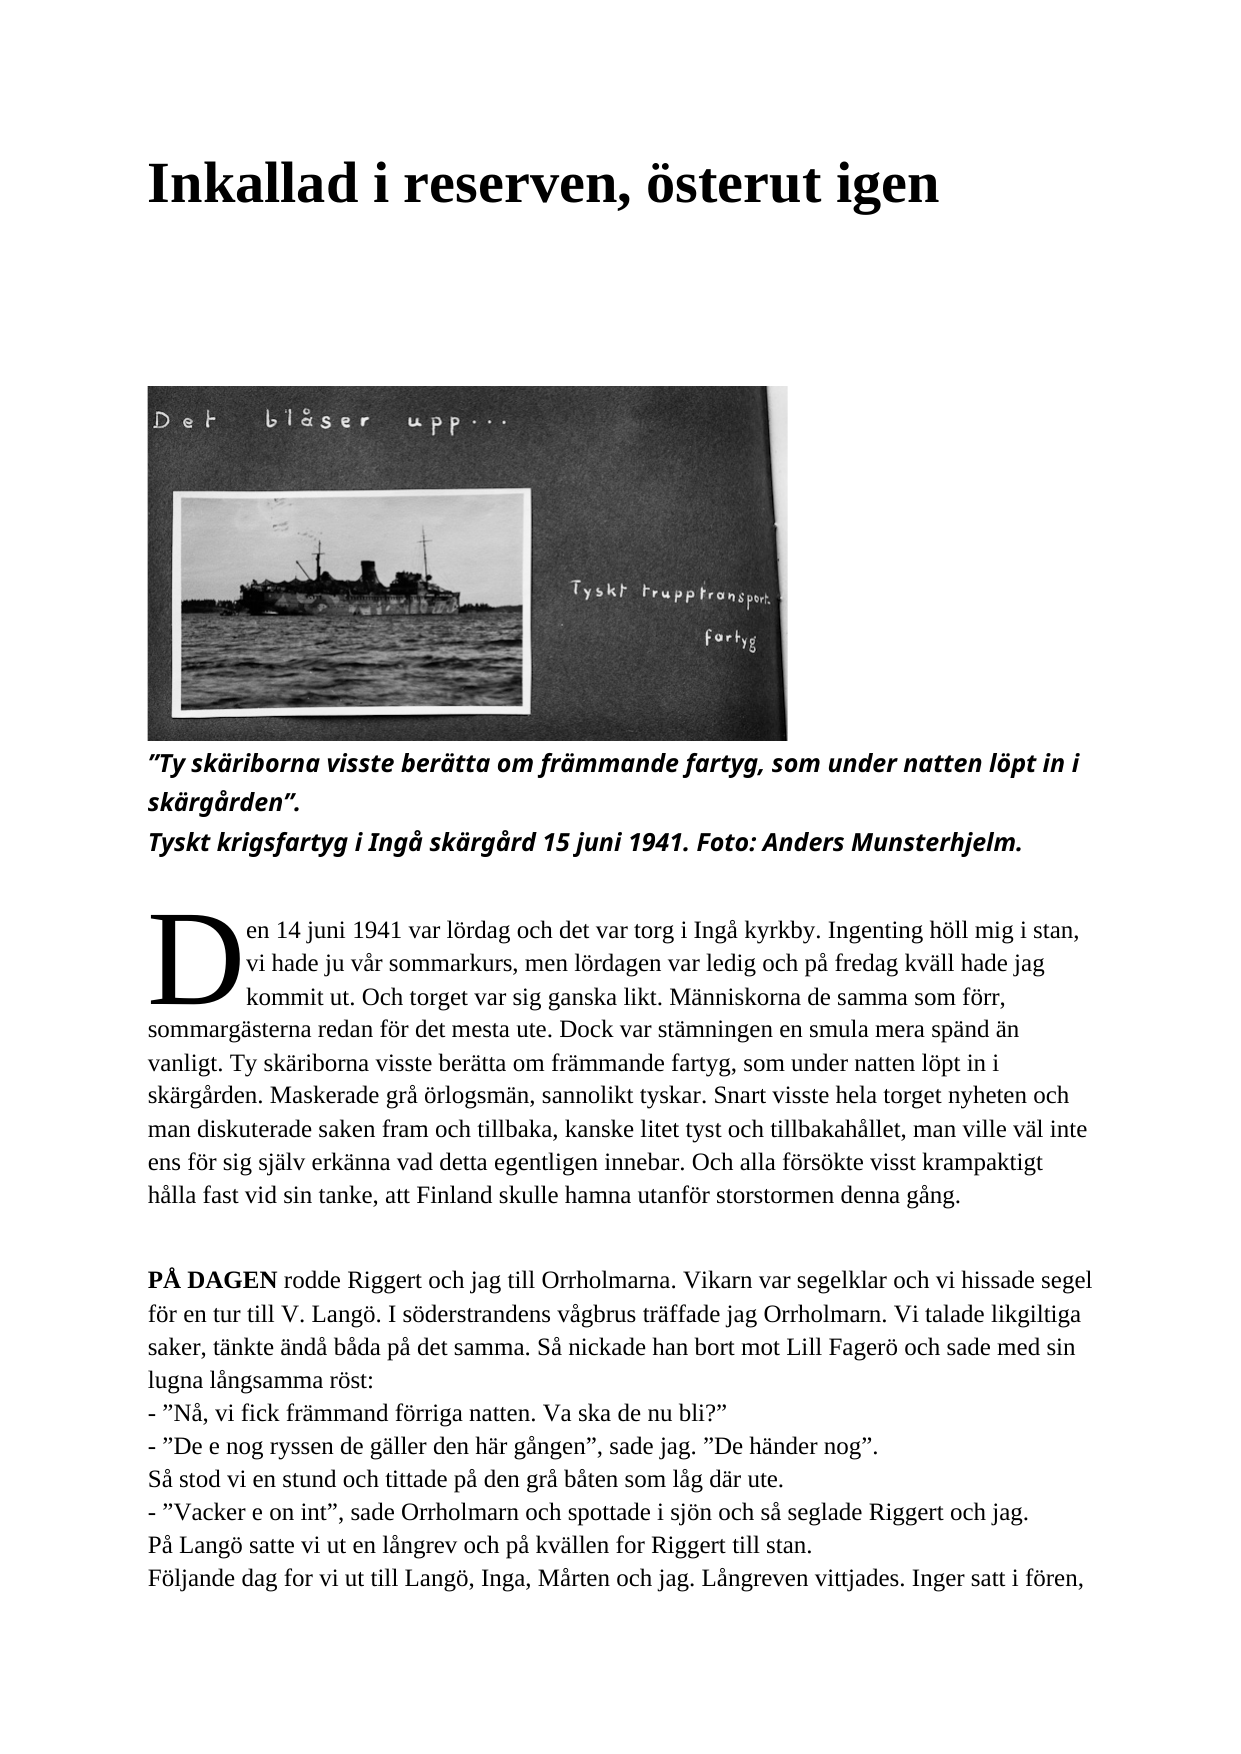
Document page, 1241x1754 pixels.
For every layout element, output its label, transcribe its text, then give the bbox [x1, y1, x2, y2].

list - ”Vacker e on int”, sade Orrholmarn och spottade i sjön och så seglade Riggert och jag. [148, 1497, 1093, 1526]
picture [147, 386, 788, 741]
list Inkallad i reserven, österut igen [148, 148, 1093, 215]
text en 14 juni 1941 var lördag och det var torg i Ingå kyrkby. Ingenting höll mig i stan, vi hade ju vår sommarkurs, men lördagen var ledig och på fredag kväll hade jag kommit ut. Och torget var sig ganska likt. Människorna de samma som förr, sommargästerna redan för det mesta ute. Dock var stämningen en smula mera spänd än vanligt. Ty skäriborna visste berätta om främmande fartyg, som under natten löpt in i skärgården. Maskerade grå örlogsmän, sannolikt tyskar. Snart visste hela torget nyheten och man diskuterade saken fram och tillbaka, kanske litet tyst och tillbakahållet, man ville väl inte ens för sig själv erkänna vad detta egentligen innebar. Och alla försökte visst krampaktigt hålla fast vid sin tanke, att Finland skulle hamna utanför storstormen denna gång. [148, 916, 1093, 1241]
list - ”Nå, vi fick främmand förriga natten. Va ska de nu bli?” - ”De e nog ryssen de gäller den här gången”, sade jag. ”De händer nog”. [148, 1398, 1093, 1459]
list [148, 1530, 1093, 1592]
list PÅ DAGEN rodde Riggert och jag till Orrholmarna. Vikarn var segelklar och vi hissade segel för en tur till V. Langö. I söderstrandens vågbrus träffade jag Orrholmarn. Vi talade likgiltiga saker, tänkte ändå båda på det samma. Så nickade han bort mot Lill Fagerö och sade med sin lugna långsamma röst: [148, 1266, 1093, 1393]
list Så stod vi en stund och tittade på den grå båten som låg där ute. [148, 1464, 1093, 1492]
